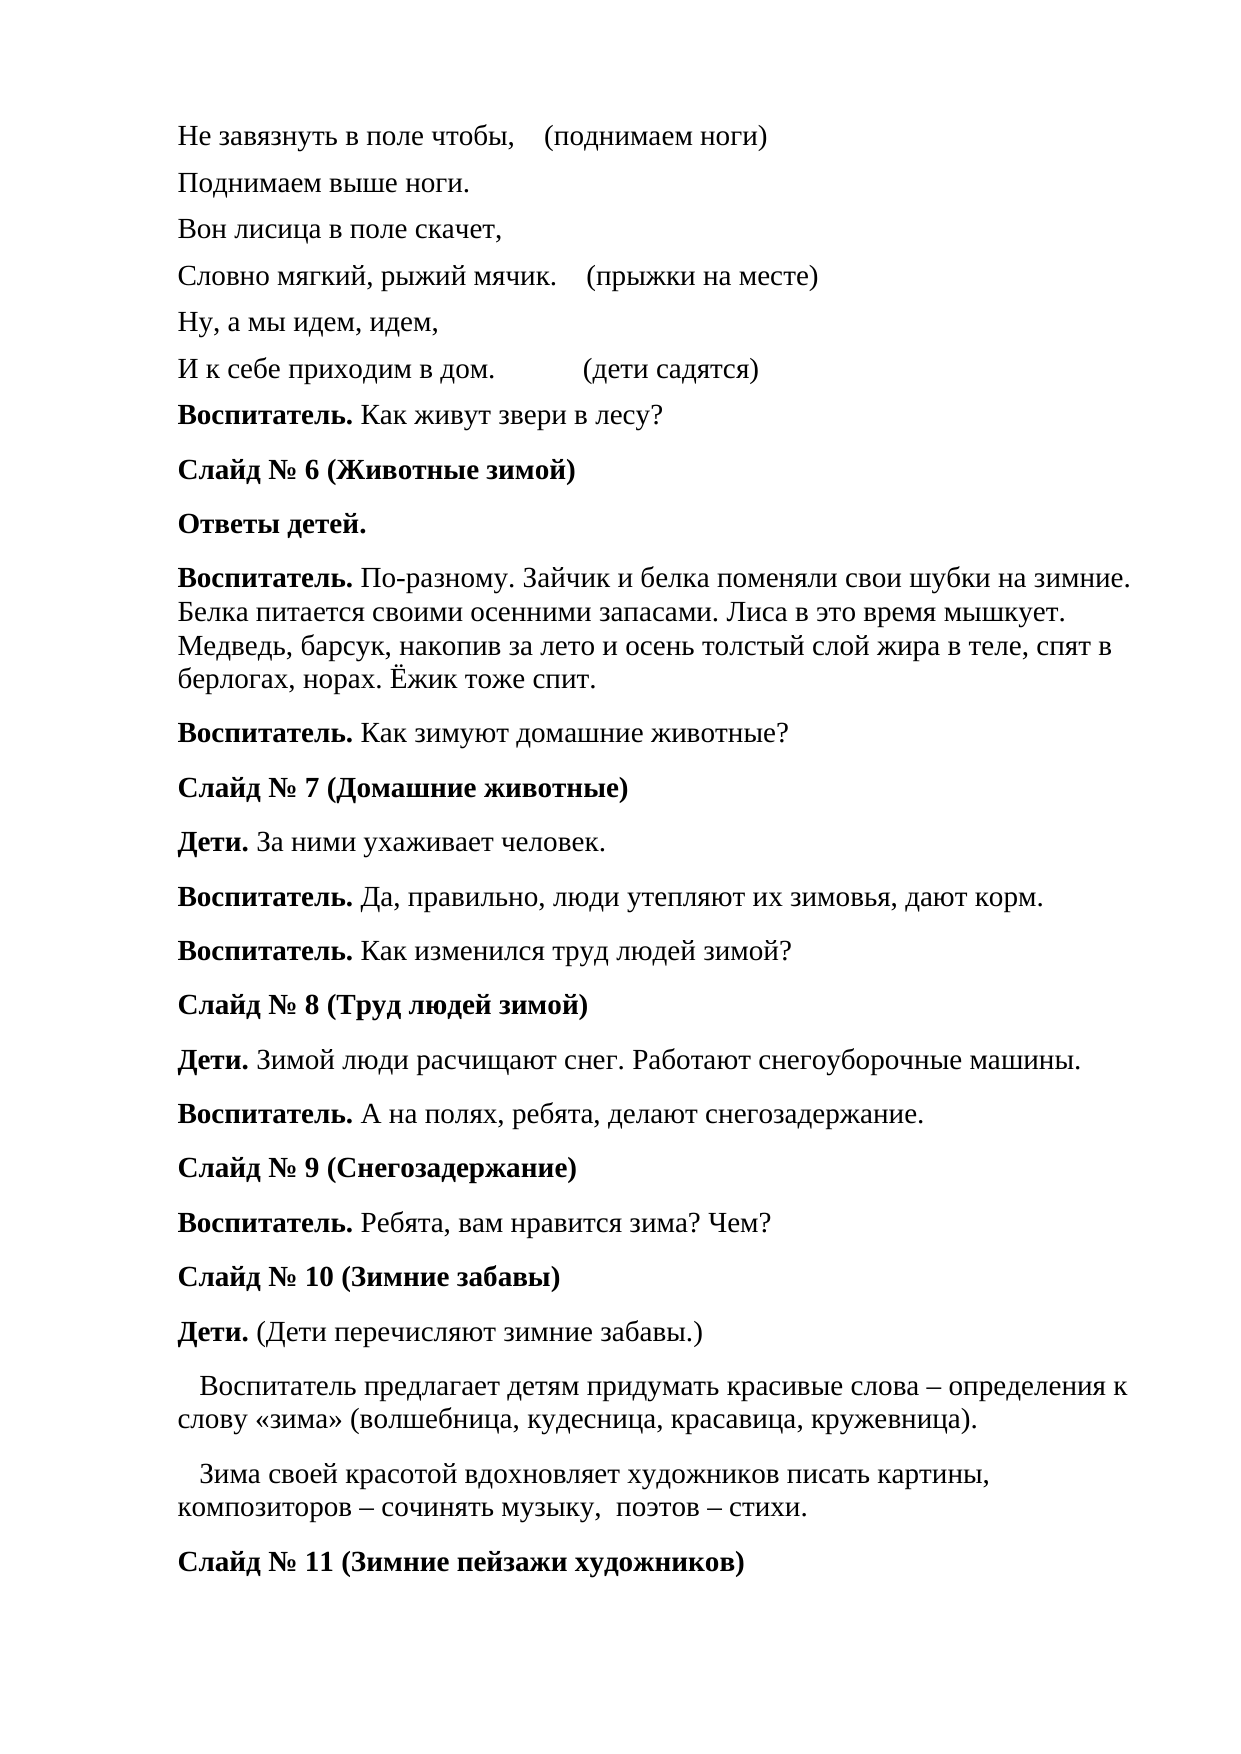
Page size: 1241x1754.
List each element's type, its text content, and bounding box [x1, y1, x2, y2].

text Воспитатель. Как зимуют домашние животные? [177, 716, 1152, 749]
text Не завязнуть в поле чтобы, (поднимаем ноги) [177, 118, 1152, 152]
text Поднимаем выше ноги. [177, 165, 1152, 198]
text Дети. Зимой люди расчищают снег. Работают снегоуборочные машины. [177, 1042, 1152, 1075]
text Воспитатель. Как изменился труд людей зимой? [177, 933, 1152, 967]
text Ну, а мы идем, идем, [177, 304, 1152, 338]
text Воспитатель. Как живут звери в лесу? [177, 397, 1152, 431]
text Слайд № 6 (Животные зимой) [177, 452, 1152, 485]
text Слайд № 10 (Зимние забавы) [177, 1259, 1152, 1293]
text И к себе приходим в дом. (дети садятся) [177, 351, 1152, 384]
text Слайд № 9 (Снегозадержание) [177, 1151, 1152, 1184]
text Воспитатель. Ребята, вам нравится зима? Чем? [177, 1205, 1152, 1238]
text Зима своей красотой вдохновляет художников писать картины, композиторов – сочинять музыку, поэтов – стихи. [177, 1456, 1152, 1523]
text Словно мягкий, рыжий мячик. (прыжки на месте) [177, 258, 1152, 291]
text Слайд № 8 (Труд людей зимой) [177, 987, 1152, 1021]
text Дети. (Дети перечисляют зимние забавы.) [177, 1314, 1152, 1347]
text Слайд № 11 (Зимние пейзажи художников) [177, 1544, 1152, 1577]
text Воспитатель предлагает детям придумать красивые слова – определения к слову «зима» (волшебница, кудесница, красавица, кружевница). [177, 1368, 1152, 1435]
text Воспитатель. По-разному. Зайчик и белка поменяли свои шубки на зимние. Белка питается своими осенними запасами. Лиса в это время мышкует. Медведь, барсук, накопив за лето и осень толстый слой жира в теле, спят в берлогах, норах. Ёжик тоже спит. [177, 561, 1152, 695]
text Воспитатель. Да, правильно, люди утепляют их зимовья, дают корм. [177, 879, 1152, 912]
text Вон лисица в поле скачет, [177, 211, 1152, 245]
text Ответы детей. [177, 506, 1152, 540]
text Слайд № 7 (Домашние животные) [177, 770, 1152, 803]
text Дети. За ними ухаживает человек. [177, 824, 1152, 858]
text Воспитатель. А на полях, ребята, делают снегозадержание. [177, 1096, 1152, 1130]
